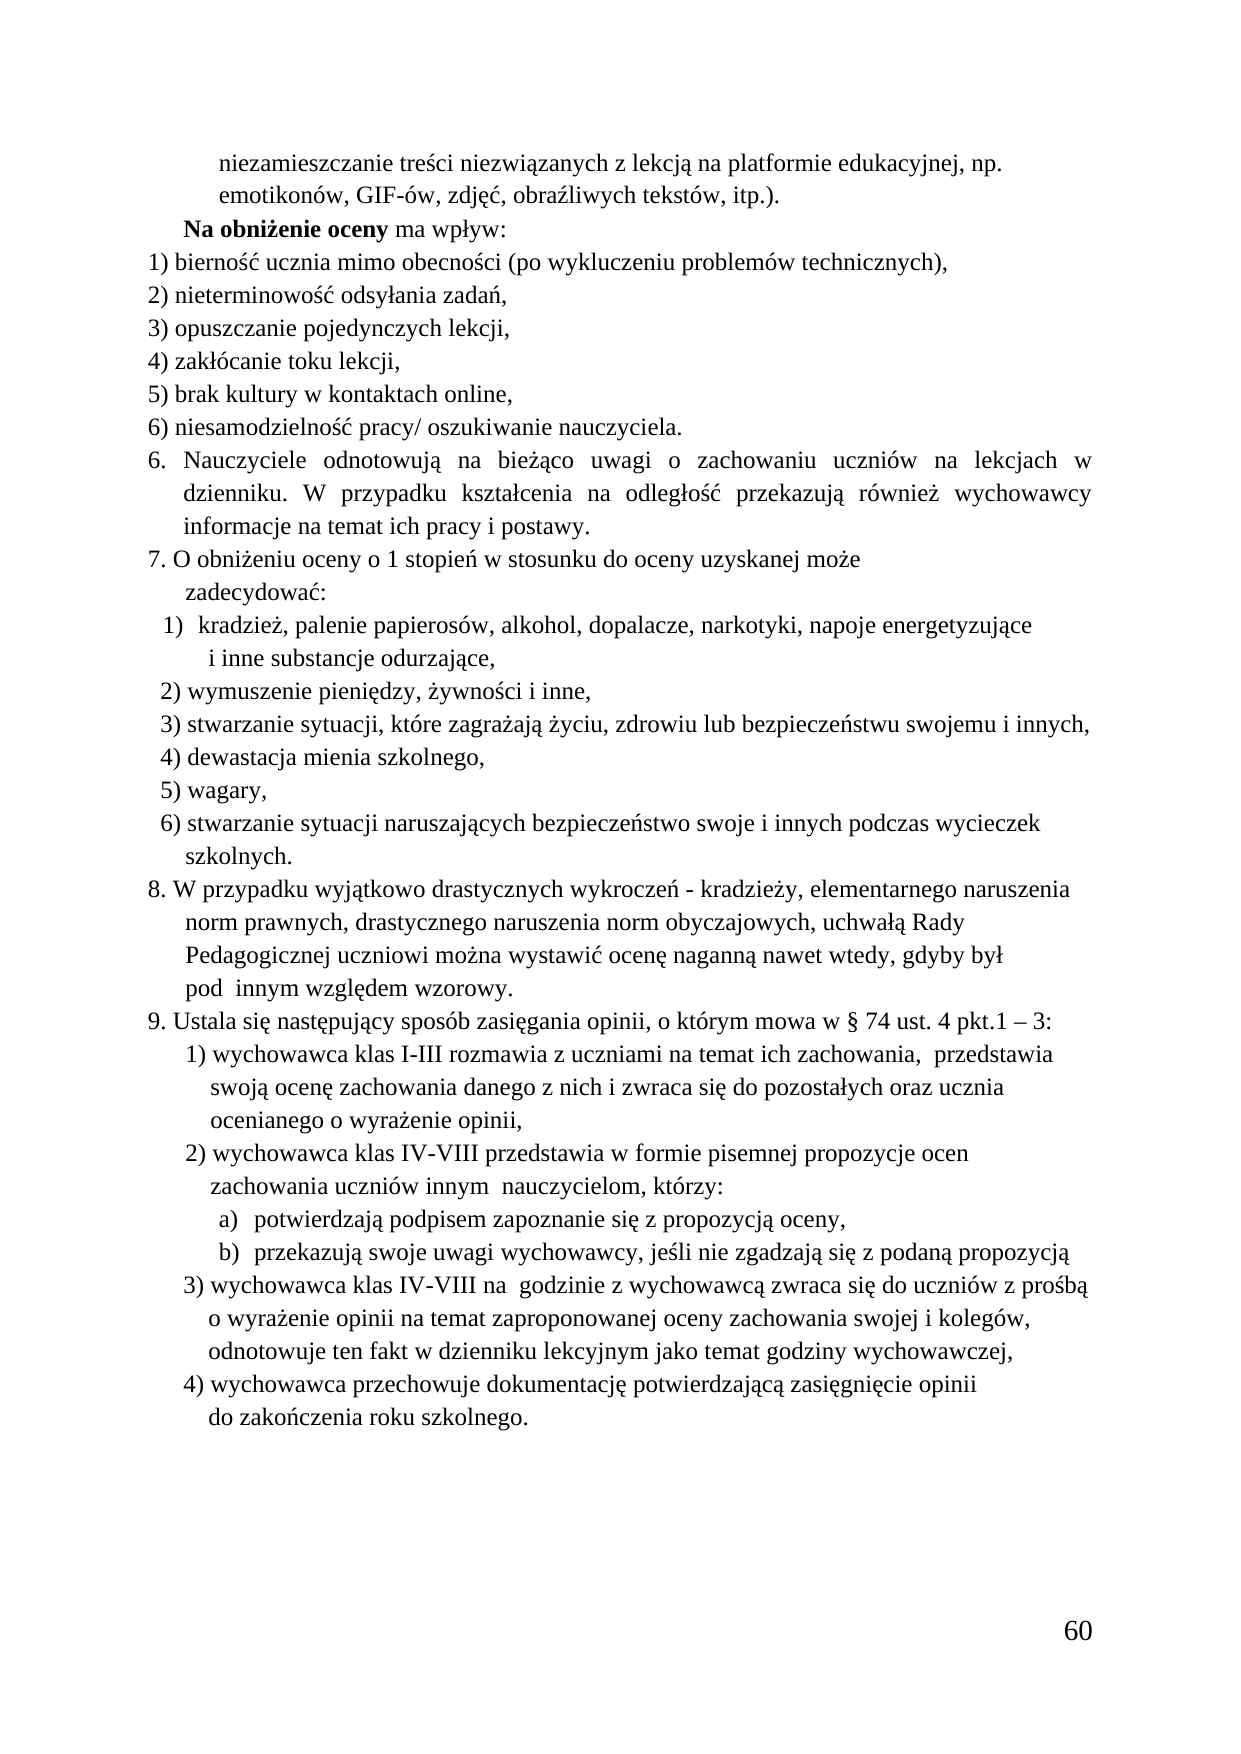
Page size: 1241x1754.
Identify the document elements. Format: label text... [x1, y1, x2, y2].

text 7. O obniżeniu oceny o 1 stopień w stosunku do oceny uzyskanej może [148, 544, 1093, 573]
text 2) nieterminowość odsyłania zadań, [148, 280, 1093, 308]
text 5) wagary, 6) stwarzanie sytuacji naruszających bezpieczeństwo swoje i innych podczas wycieczek szkolnych. [148, 775, 1093, 870]
text 1) bierność ucznia mimo obecności (po wykluczeniu problemów technicznych), [148, 247, 1093, 275]
text zadecydować: [148, 577, 1093, 606]
text 4) dewastacja mienia szkolnego, [148, 742, 1093, 771]
text Na obniżenie oceny ma wpływ: [183, 214, 1093, 242]
text 3) stwarzanie sytuacji, które zagrażają życiu, zdrowiu lub bezpieczeństwu swojemu i innych, [148, 709, 1093, 738]
text 2) wymuszenie pieniędzy, żywności i inne, [148, 676, 1093, 705]
text zachowania uczniów innym nauczycielom, którzy: [148, 1171, 1093, 1200]
text 9. Ustala się następujący sposób zasięgania opinii, o którym mowa w § 74 ust. 4 pkt.1 – 3: 1) wychowawca klas I-III rozmawia z uczniami na temat ich zachowania, przedstawia swoją ocenę zachowania danego z nich i zwraca się do pozostałych oraz ucznia ocenianego o wyrażenie opinii, [148, 1006, 1093, 1134]
text 4) wychowawca przechowuje dokumentację potwierdzającą zasięgnięcie opinii do zakończenia roku szkolnego. [183, 1369, 1093, 1431]
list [183, 148, 1093, 209]
text 6) niesamodzielność pracy/ oszukiwanie nauczyciela. [148, 412, 1093, 441]
text pod innym względem wzorowy. [148, 973, 1093, 1002]
text i inne substancje odurzające, [183, 643, 1093, 672]
text 3) opuszczanie pojedynczych lekcji, [148, 313, 1093, 341]
text 2) wychowawca klas IV-VIII przedstawia w formie pisemnej propozycje ocen [148, 1138, 1093, 1167]
list potwierdzają podpisem zapoznanie się z propozycją oceny, [218, 1204, 1093, 1233]
list przekazują swoje uwagi wychowawcy, jeśli nie zgadzają się z podaną propozycją [218, 1237, 1093, 1266]
text 5) brak kultury w kontaktach online, [148, 379, 1093, 407]
list kradzież, palenie papierosów, alkohol, dopalacze, narkotyki, napoje energetyzujące [162, 610, 1093, 639]
text 8. W przypadku wyjątkowo drastycznych wykroczeń - kradzieży, elementarnego naruszenia norm prawnych, drastycznego naruszenia norm obyczajowych, uchwałą Rady Pedagogicznej uczniowi można wystawić ocenę naganną nawet wtedy, gdyby był [148, 874, 1093, 969]
text 3) wychowawca klas IV-VIII na godzinie z wychowawcą zwraca się do uczniów z prośbą o wyrażenie opinii na temat zaproponowanej oceny zachowania swojej i kolegów, odnotowuje ten fakt w dzienniku lekcyjnym jako temat godziny wychowawczej, [183, 1270, 1093, 1365]
list Nauczyciele odnotowują na bieżąco uwagi o zachowaniu uczniów na lekcjach w dzienniku. W przypadku kształcenia na odległość przekazują również wychowawcy informacje na temat ich pracy i postawy. [148, 445, 1093, 539]
text 4) zakłócanie toku lekcji, [148, 346, 1093, 374]
